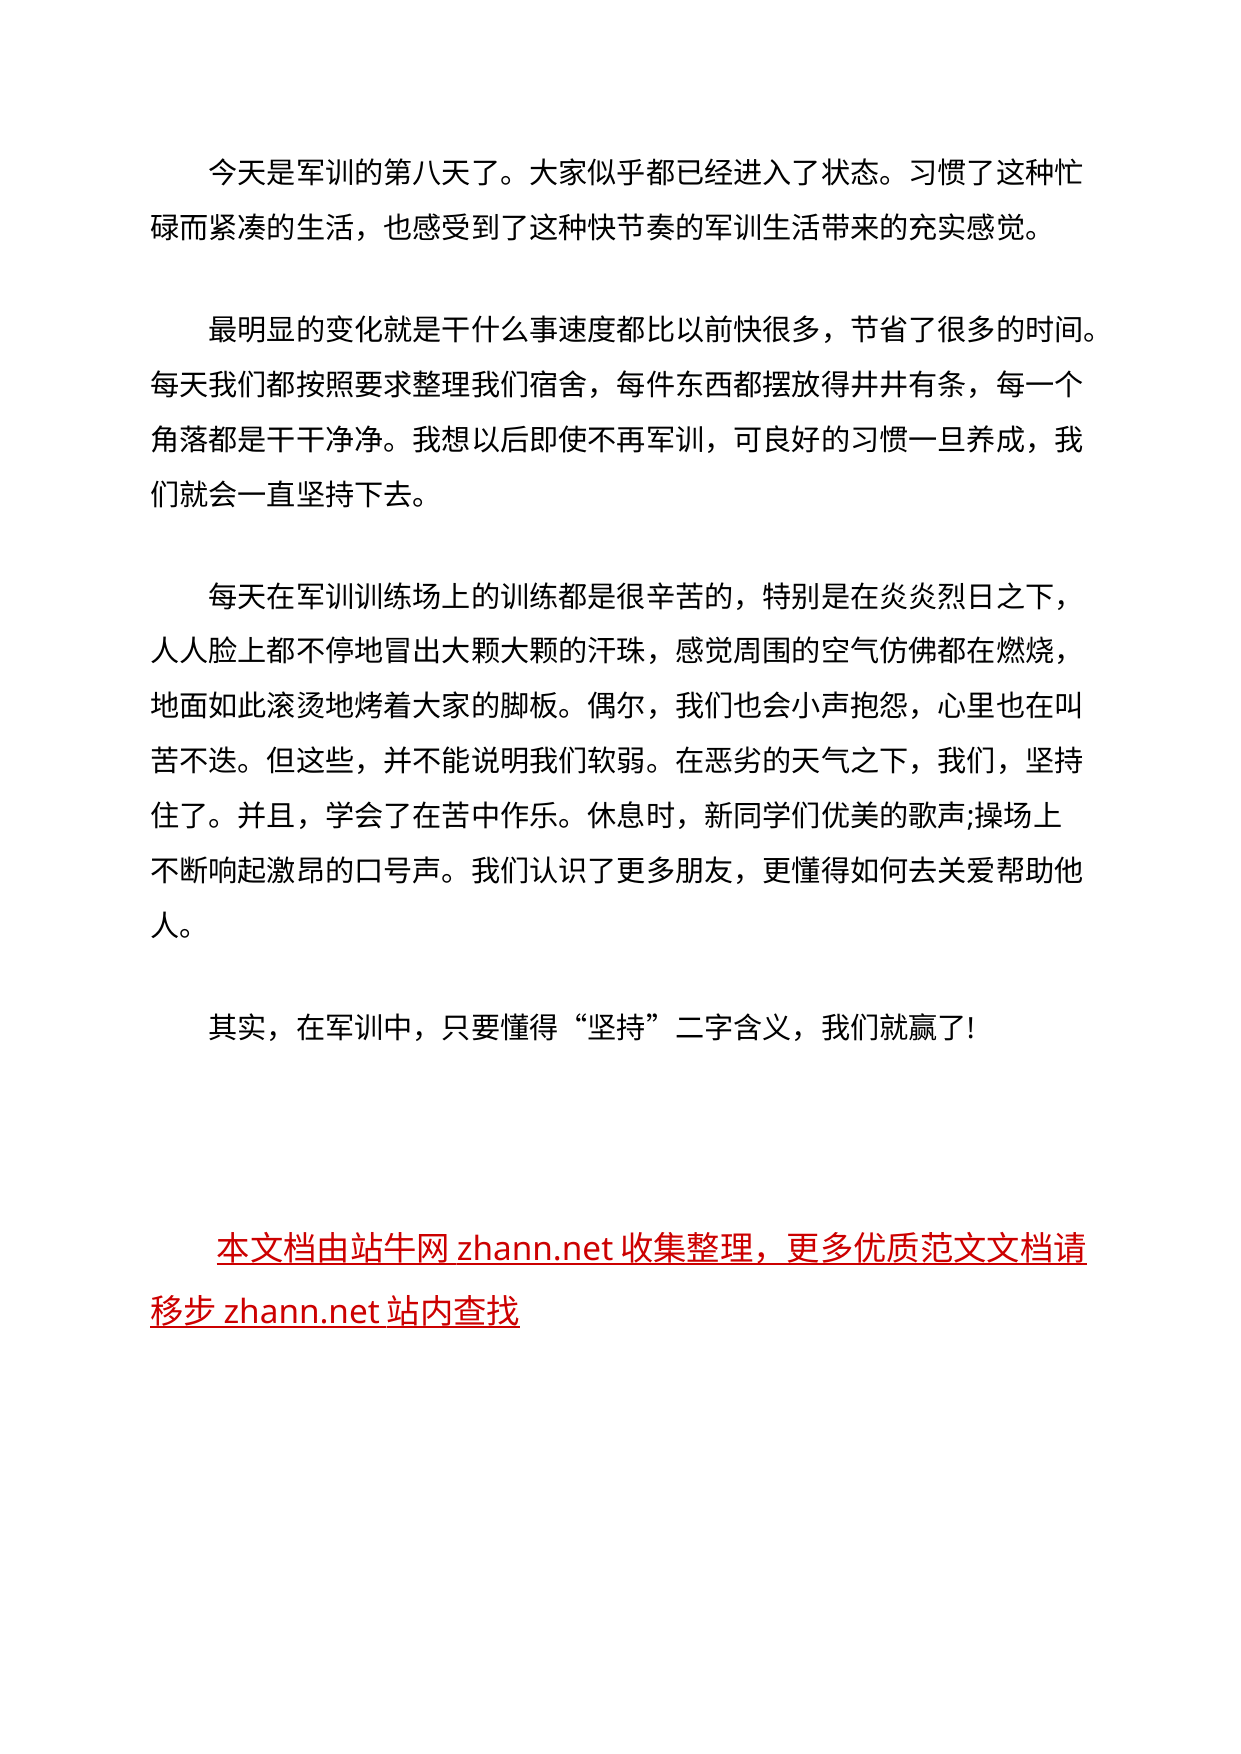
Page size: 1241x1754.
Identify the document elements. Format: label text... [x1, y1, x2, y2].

text 其实，在军训中，只要懂得“坚持”二字含义，我们就赢了! [150, 1004, 1090, 1047]
text 每天在军训训练场上的训练都是很辛苦的，特别是在炎炎烈日之下，人人脸上都不停地冒出大颗大颗的汗珠，感觉周围的空气仿佛都在燃烧，地面如此滚烫地烤着大家的脚板。偶尔，我们也会小声抱怨，心里也在叫苦不迭。但这些，并不能说明我们软弱。在恶劣的天气之下，我们，坚持住了。并且，学会了在苦中作乐。休息时，新同学们优美的歌声;操场上不断响起激昂的口号声。我们认识了更多朋友，更懂得如何去关爱帮助他人。 [150, 573, 1090, 945]
text 今天是军训的第八天了。大家似乎都已经进入了状态。习惯了这种忙碌而紧凑的生活，也感受到了这种快节奏的军训生活带来的充实感觉。 [150, 150, 1090, 247]
text 最明显的变化就是干什么事速度都比以前快很多，节省了很多的时间。每天我们都按照要求整理我们宿舍，每件东西都摆放得井井有条，每一个角落都是干干净净。我想以后即使不再军训，可良好的习惯一旦养成，我们就会一直坚持下去。 [150, 307, 1090, 514]
text 本文档由站牛网zhann.net收集整理，更多优质范文文档请移步zhann.net站内查找 [150, 1222, 1090, 1333]
